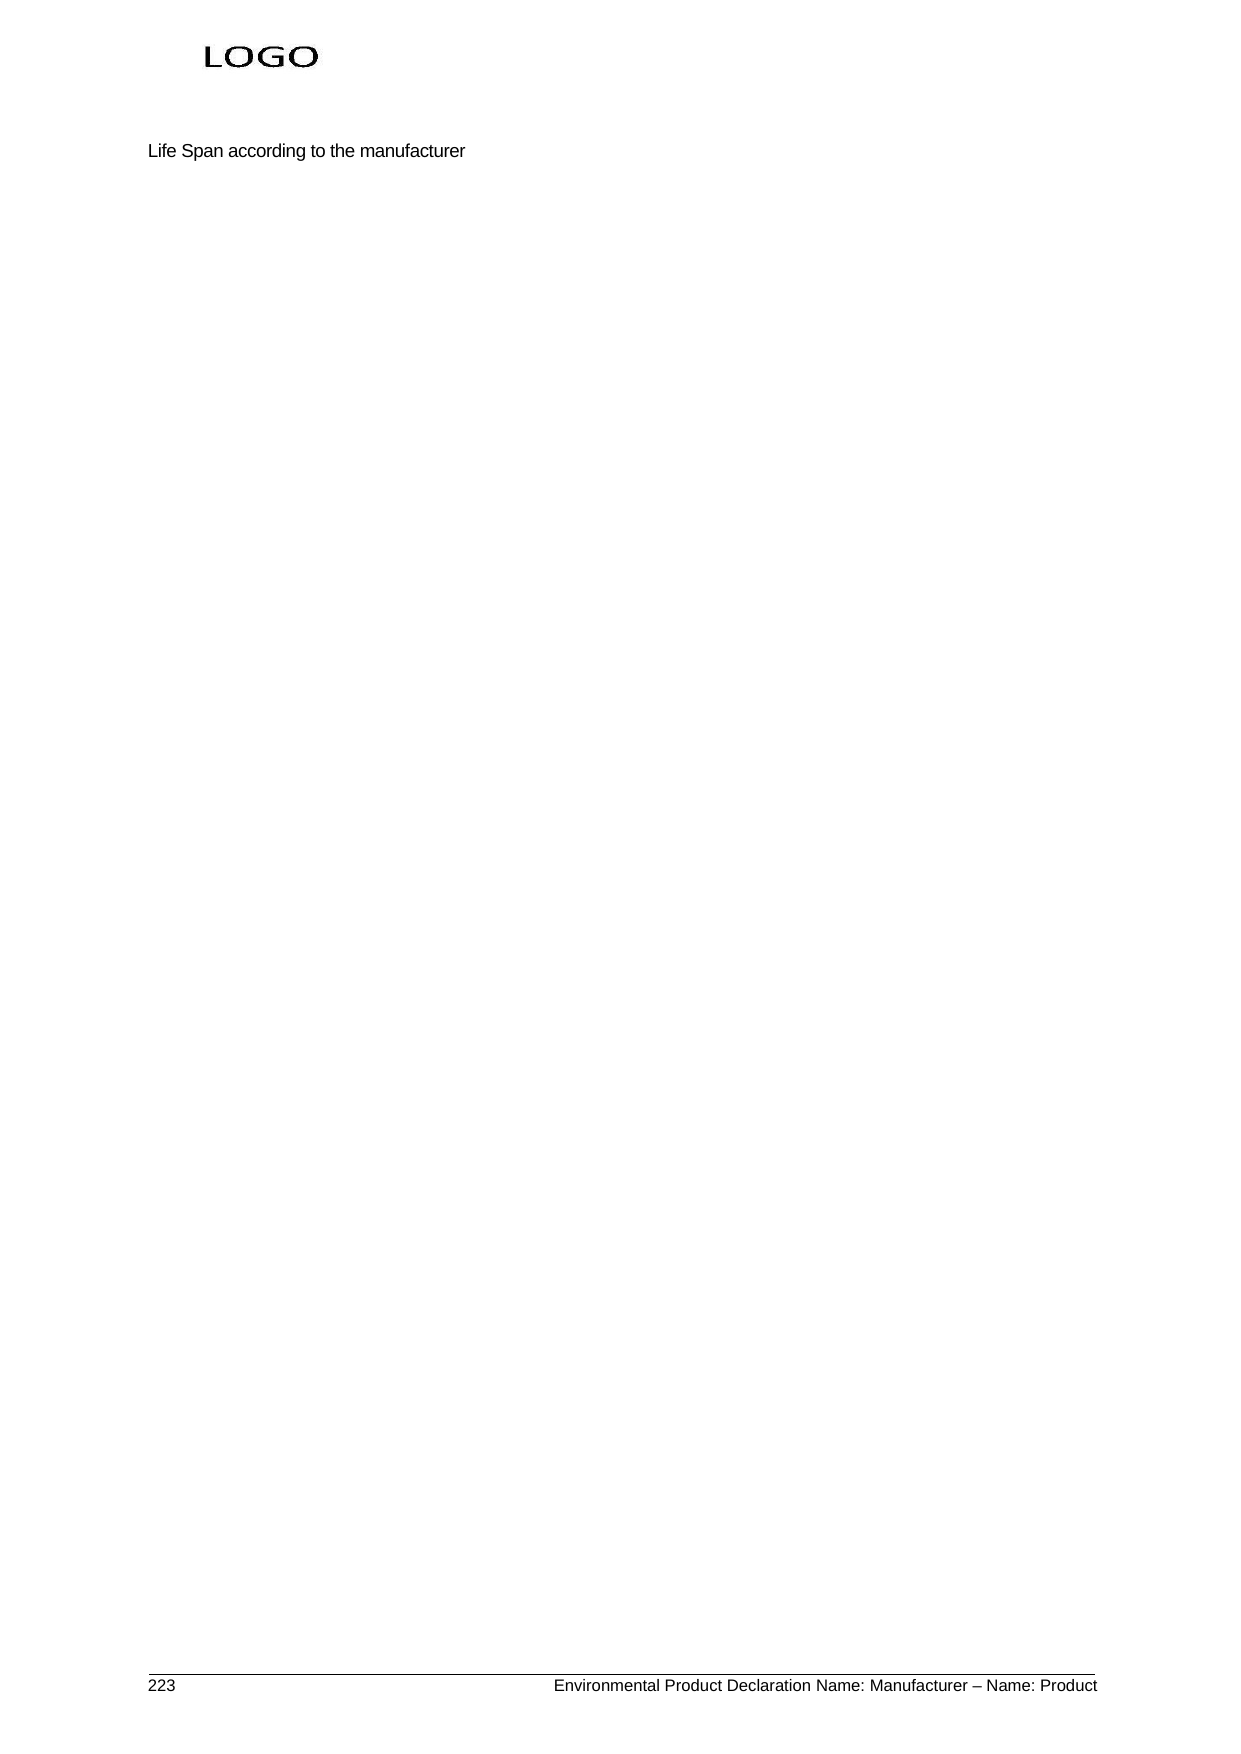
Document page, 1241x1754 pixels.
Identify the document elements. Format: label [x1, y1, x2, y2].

picture [148, 13, 623, 102]
